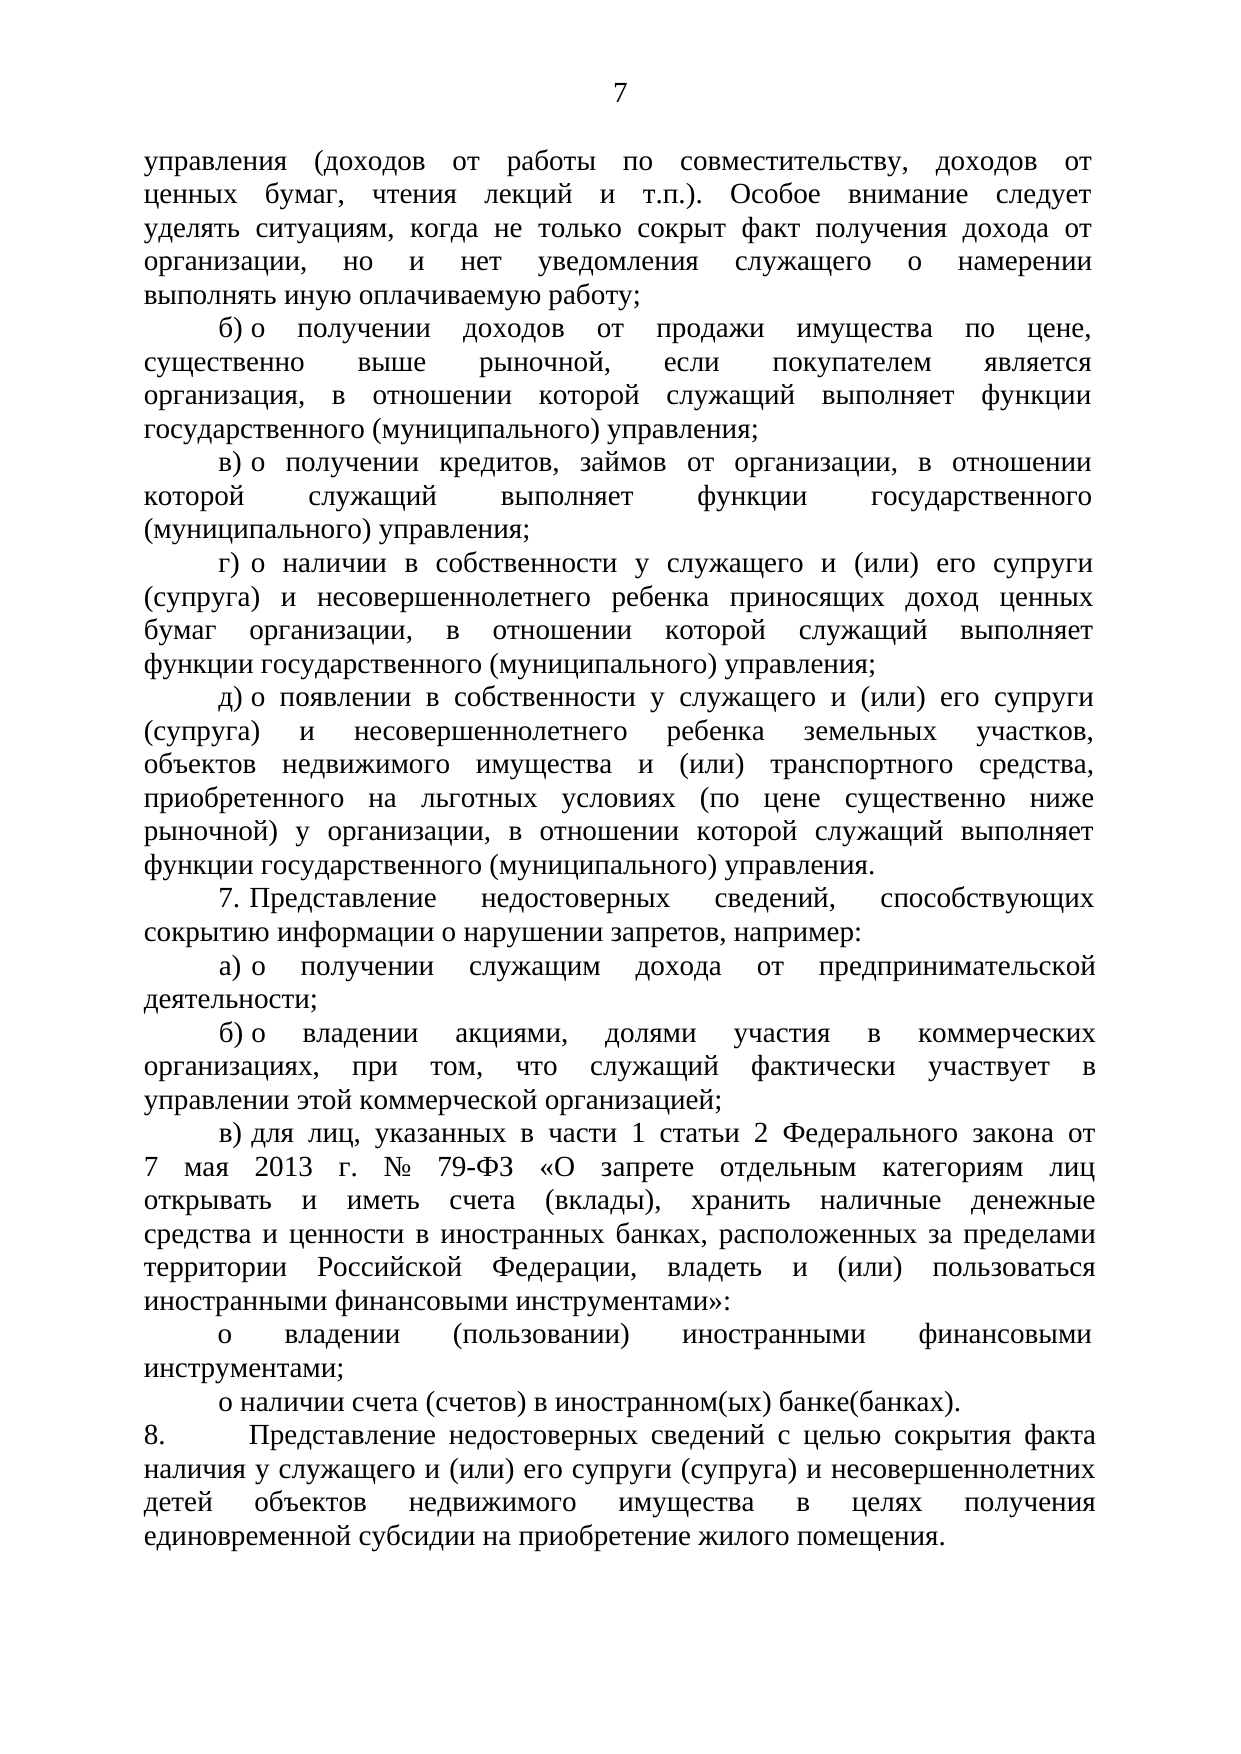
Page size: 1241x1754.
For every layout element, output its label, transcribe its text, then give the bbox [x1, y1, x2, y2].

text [143, 143, 1093, 310]
text г) о наличии в собственности у служащего и (или) его супруги (супруга) и несовершеннолетнего ребенка приносящих доход ценных бумаг организации, в отношении которой служащий выполняет функции государственного (муниципального) управления; [143, 545, 1094, 679]
list Представление недостоверных сведений с целью сокрытия факта наличия у служащего и (или) его супруги (супруга) и несовершеннолетних детей объектов недвижимого имущества в целях получения единовременной субсидии на приобретение жилого помещения. [143, 1417, 1097, 1551]
text в) для лиц, указанных в части 1 статьи 2 Федерального закона от 7 мая 2013 г. № 79-ФЗ «О запрете отдельным категориям лиц открывать и иметь счета (вклады), хранить наличные денежные средства и ценности в иностранных банках, расположенных за пределами территории Российской Федерации, владеть и (или) пользоваться иностранными финансовыми инструментами»: [143, 1115, 1097, 1317]
list Представление недостоверных сведений, способствующих сокрытию информации о нарушении запретов, например: [143, 881, 1095, 948]
text д) о появлении в собственности у служащего и (или) его супруги (супруга) и несовершеннолетнего ребенка земельных участков, объектов недвижимого имущества и (или) транспортного средства, приобретенного на льготных условиях (по цене существенно ниже рыночной) у организации, в отношении которой служащий выполняет функции государственного (муниципального) управления. [143, 679, 1095, 881]
text б) о получении доходов от продажи имущества по цене, существенно выше рыночной, если покупателем является организация, в отношении которой служащий выполняет функции государственного (муниципального) управления; [143, 310, 1092, 444]
text б) о владении акциями, долями участия в коммерческих организациях, при том, что служащий фактически участвует в управлении этой коммерческой организацией; [143, 1015, 1097, 1115]
text о наличии счета (счетов) в иностранном(ых) банке(банках). [218, 1384, 1097, 1417]
text а) о получении служащим дохода от предпринимательской деятельности; [143, 948, 1097, 1015]
text в) о получении кредитов, займов от организации, в отношении которой служащий выполняет функции государственного (муниципального) управления; [143, 444, 1093, 545]
text о владении (пользовании) иностранными финансовыми инструментами; [143, 1317, 1093, 1384]
